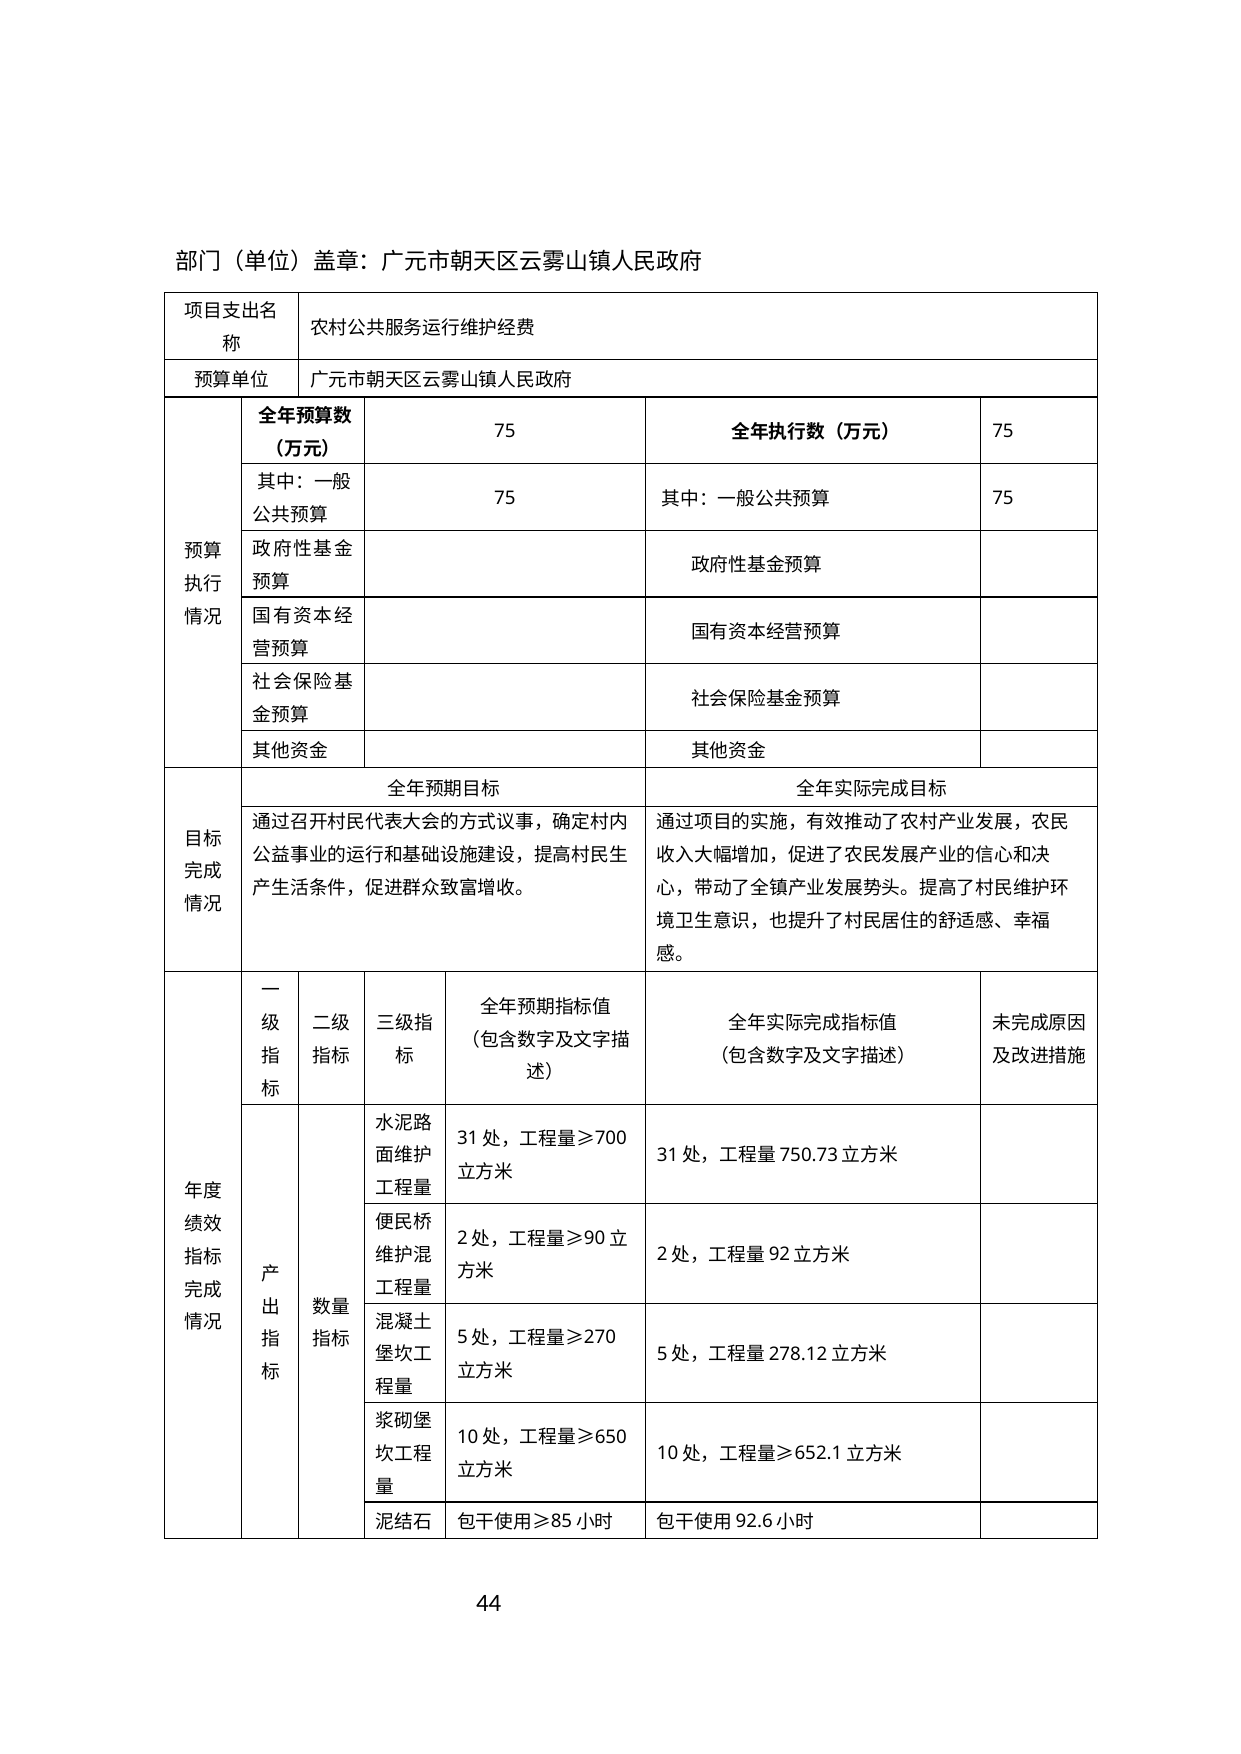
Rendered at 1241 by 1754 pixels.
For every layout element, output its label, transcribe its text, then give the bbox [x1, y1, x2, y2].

table_cell [981, 1105, 1097, 1203]
table_cell 目标完成情况 [165, 768, 241, 971]
table_cell 全年执行数（万元） [646, 398, 980, 463]
table_cell [981, 1503, 1097, 1538]
table_cell 泥结石路面维护机械租赁 [365, 1503, 445, 1538]
table_cell [981, 731, 1097, 767]
table_cell [981, 1204, 1097, 1302]
table_cell [365, 664, 645, 730]
table_cell 国有资本经营预算 [646, 598, 980, 663]
table_cell 10处，工程量≥652.1立方米 [646, 1403, 980, 1501]
table_cell [365, 731, 645, 767]
table_cell 社会保险基金预算 [646, 664, 980, 730]
table_cell 三级指标 [365, 972, 445, 1103]
table_cell [981, 1304, 1097, 1402]
table_cell 浆砌堡坎工程量 [365, 1403, 445, 1501]
table_cell 项目支出名称 [165, 293, 298, 359]
table_cell 全年预算数（万元） [242, 398, 364, 463]
table_cell 75 [365, 464, 645, 530]
table_cell 2处，工程量92立方米 [646, 1204, 980, 1302]
table_cell 年度绩效指标完成情况 [165, 972, 241, 1538]
table_cell 5处，工程量≥270立方米 [446, 1304, 645, 1402]
table_cell 社会保险基金预算 [242, 664, 364, 730]
table_cell 通过项目的实施，有效推动了农村产业发展，农民收入大幅增加，促进了农民发展产业的信心和决心，带动了全镇产业发展势头。提高了村民维护环境卫生意识，也提升了村民居住的舒适感、幸福感。 [646, 807, 1097, 971]
table_cell 通过召开村民代表大会的方式议事，确定村内公益事业的运行和基础设施建设，提高村民生产生活条件，促进群众致富增收。 [242, 807, 645, 971]
table_cell 75 [981, 464, 1097, 530]
table_cell 农村公共服务运行维护经费 [299, 293, 1097, 359]
table_cell 全年预期指标值 （包含数字及文字描述） [446, 972, 645, 1103]
table_cell 2处，工程量≥90立方米 [446, 1204, 645, 1302]
table_cell 75 [365, 398, 645, 463]
table_cell 产出指标 [242, 1105, 298, 1538]
table_cell 国有资本经营预算 [242, 598, 364, 663]
table_cell [981, 531, 1097, 596]
table_cell [981, 598, 1097, 663]
table_cell 数量指标 [299, 1105, 364, 1538]
table_cell 其中：一般公共预算 [242, 464, 364, 530]
table_cell [981, 664, 1097, 730]
table_cell 预算单位 [165, 360, 298, 396]
table_cell 31处，工程量750.73立方米 [646, 1105, 980, 1203]
table_cell 全年实际完成目标 [646, 768, 1097, 806]
table_cell 广元市朝天区云雾山镇人民政府 [299, 360, 1097, 396]
table_cell 二级指标 [299, 972, 364, 1103]
table_cell [981, 1403, 1097, 1501]
table_cell 预算执行情况 [165, 398, 241, 767]
table_cell 包干使用≥85小时 [446, 1503, 645, 1538]
table_cell 未完成原因及改进措施 [981, 972, 1097, 1103]
table_cell 部门（单位）盖章：广元市朝天区云雾山镇人民政府 [164, 227, 1098, 292]
table_cell 75 [981, 398, 1097, 463]
table_cell 政府性基金预算 [242, 531, 364, 596]
table_cell 政府性基金预算 [646, 531, 980, 596]
table_cell 31处，工程量≥700立方米 [446, 1105, 645, 1203]
table_cell [365, 531, 645, 596]
table_cell 其他资金 [242, 731, 364, 767]
table_cell 全年预期目标 [242, 768, 645, 806]
table_cell 全年实际完成指标值 （包含数字及文字描述） [646, 972, 980, 1103]
table_cell 包干使用92.6小时 [646, 1503, 980, 1538]
table_cell 混凝土堡坎工程量 [365, 1304, 445, 1402]
table_cell 其他资金 [646, 731, 980, 767]
table_cell [365, 598, 645, 663]
table_cell 10处，工程量≥650立方米 [446, 1403, 645, 1501]
table_cell 一级指标 [242, 972, 298, 1103]
table_cell 水泥路面维护工程量 [365, 1105, 445, 1203]
table_cell 便民桥维护混工程量 [365, 1204, 445, 1302]
table_cell 5处，工程量278.12立方米 [646, 1304, 980, 1402]
table_cell 其中：一般公共预算 [646, 464, 980, 530]
